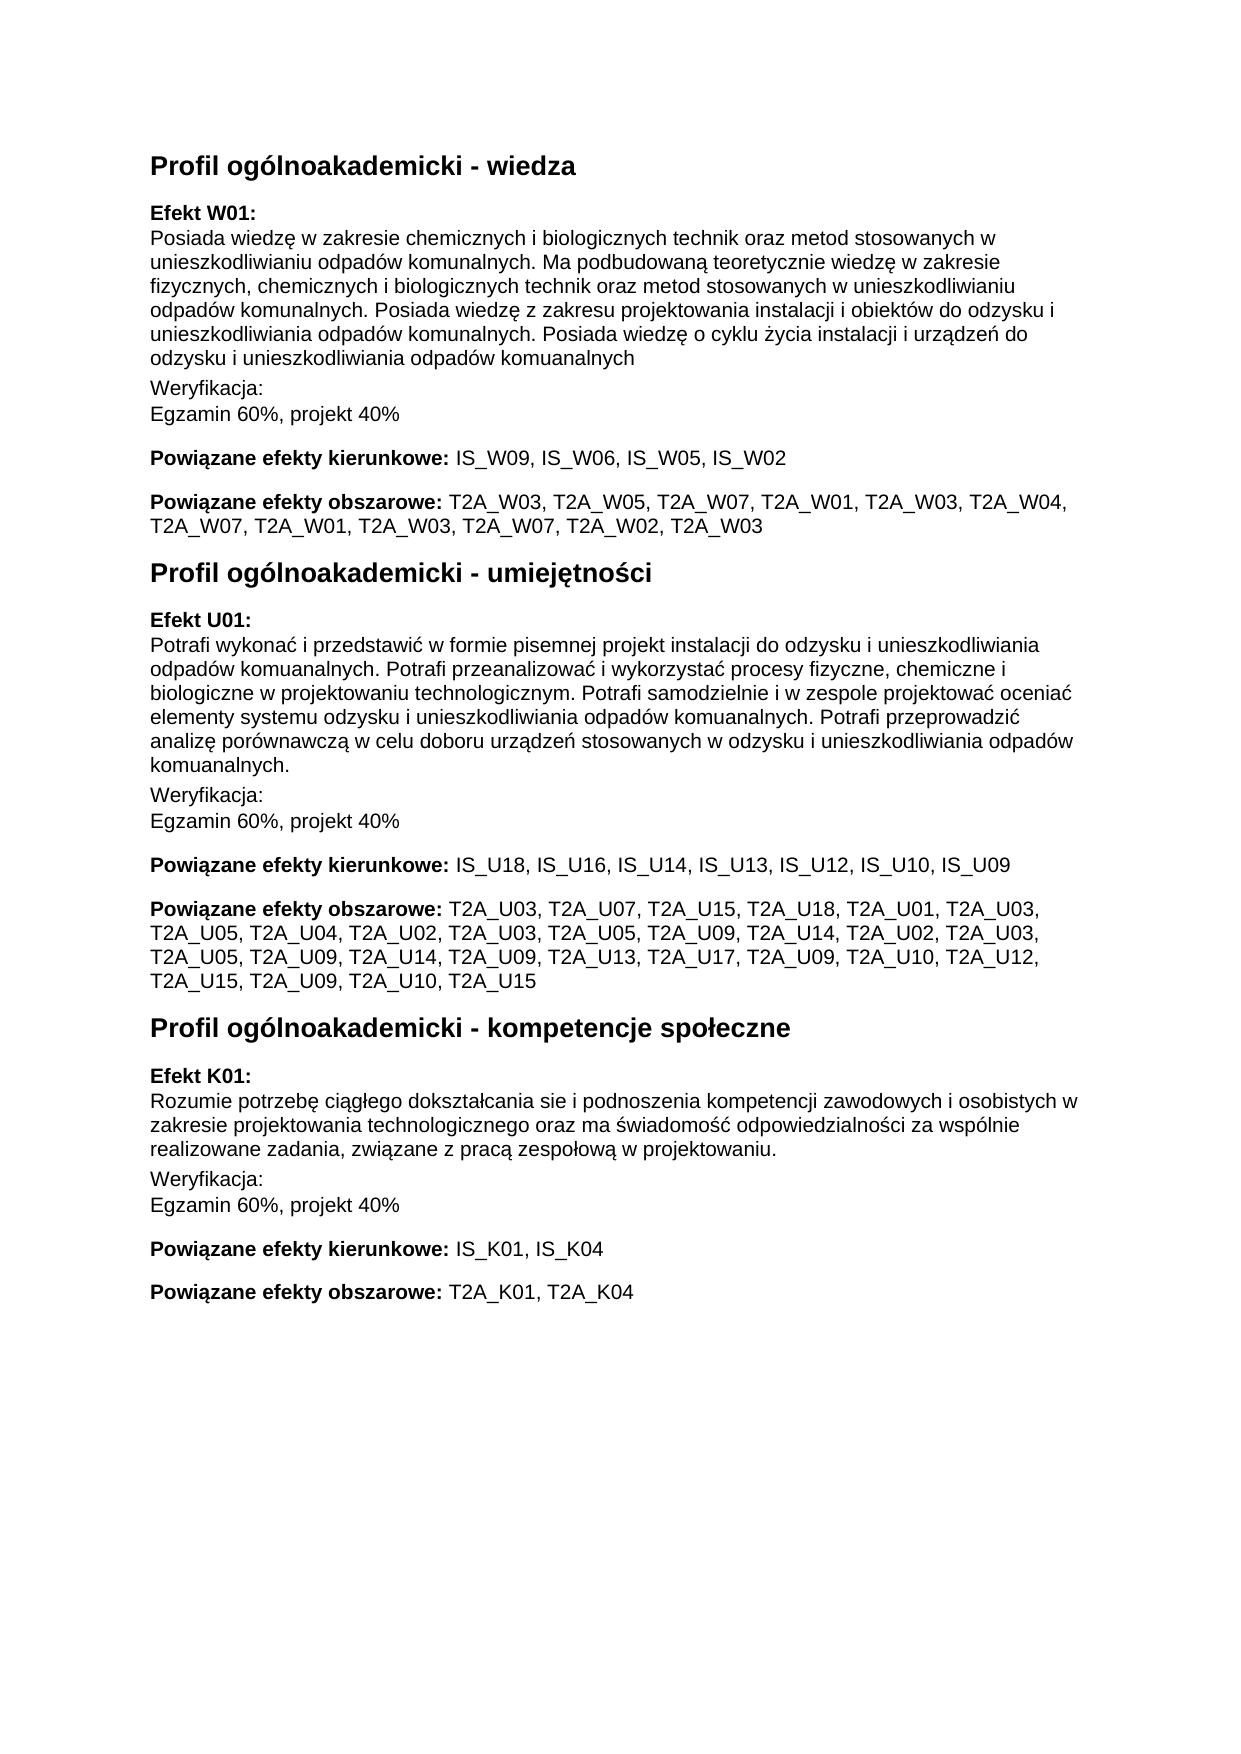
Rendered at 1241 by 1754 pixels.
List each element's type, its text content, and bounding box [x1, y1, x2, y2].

text Powiązane efekty kierunkowe: IS_K01, IS_K04 [150, 1236, 1090, 1260]
text Potrafi wykonać i przedstawić w formie pisemnej projekt instalacji do odzysku i unieszkodliwiania odpadów komuanalnych. Potrafi przeanalizować i wykorzystać procesy fizyczne, chemiczne i biologiczne w projektowaniu technologicznym. Potrafi samodzielnie i w zespole projektować oceniać elementy systemu odzysku i unieszkodliwiania odpadów komuanalnych. Potrafi przeprowadzić analizę porównawczą w celu doboru urządzeń stosowanych w odzysku i unieszkodliwiania odpadów komuanalnych. [150, 633, 1090, 777]
subtitle Profil ogólnoakademicki - kompetencje społeczne [150, 1012, 1090, 1044]
text Efekt W01: [150, 201, 1090, 225]
text Egzamin 60%, projekt 40% [150, 402, 1090, 426]
text Efekt K01: [150, 1063, 1090, 1087]
text Efekt U01: [150, 608, 1090, 632]
subtitle Profil ogólnoakademicki - wiedza [150, 150, 1090, 181]
text Powiązane efekty kierunkowe: IS_W09, IS_W06, IS_W05, IS_W02 [150, 446, 1090, 470]
text Weryfikacja: [150, 783, 1090, 807]
text Powiązane efekty obszarowe: T2A_U03, T2A_U07, T2A_U15, T2A_U18, T2A_U01, T2A_U03, T2A_U05, T2A_U04, T2A_U02, T2A_U03, T2A_U05, T2A_U09, T2A_U14, T2A_U02, T2A_U03, T2A_U05, T2A_U09, T2A_U14, T2A_U09, T2A_U13, T2A_U17, T2A_U09, T2A_U10, T2A_U12, T2A_U15, T2A_U09, T2A_U10, T2A_U15 [150, 897, 1090, 993]
text Powiązane efekty obszarowe: T2A_W03, T2A_W05, T2A_W07, T2A_W01, T2A_W03, T2A_W04, T2A_W07, T2A_W01, T2A_W03, T2A_W07, T2A_W02, T2A_W03 [150, 489, 1090, 537]
subtitle Profil ogólnoakademicki - umiejętności [150, 557, 1090, 588]
text Rozumie potrzebę ciągłego dokształcania sie i podnoszenia kompetencji zawodowych i osobistych w zakresie projektowania technologicznego oraz ma świadomość odpowiedzialności za wspólnie realizowane zadania, związane z pracą zespołową w projektowaniu. [150, 1088, 1090, 1160]
text Powiązane efekty kierunkowe: IS_U18, IS_U16, IS_U14, IS_U13, IS_U12, IS_U10, IS_U09 [150, 853, 1090, 877]
text Posiada wiedzę w zakresie chemicznych i biologicznych technik oraz metod stosowanych w unieszkodliwianiu odpadów komunalnych. Ma podbudowaną teoretycznie wiedzę w zakresie fizycznych, chemicznych i biologicznych technik oraz metod stosowanych w unieszkodliwianiu odpadów komunalnych. Posiada wiedzę z zakresu projektowania instalacji i obiektów do odzysku i unieszkodliwiania odpadów komunalnych. Posiada wiedzę o cyklu życia instalacji i urządzeń do odzysku i unieszkodliwiania odpadów komuanalnych [150, 226, 1090, 370]
text Powiązane efekty obszarowe: T2A_K01, T2A_K04 [150, 1280, 1090, 1304]
text Weryfikacja: [150, 376, 1090, 400]
text Egzamin 60%, projekt 40% [150, 1193, 1090, 1217]
text Egzamin 60%, projekt 40% [150, 809, 1090, 833]
text Weryfikacja: [150, 1167, 1090, 1191]
